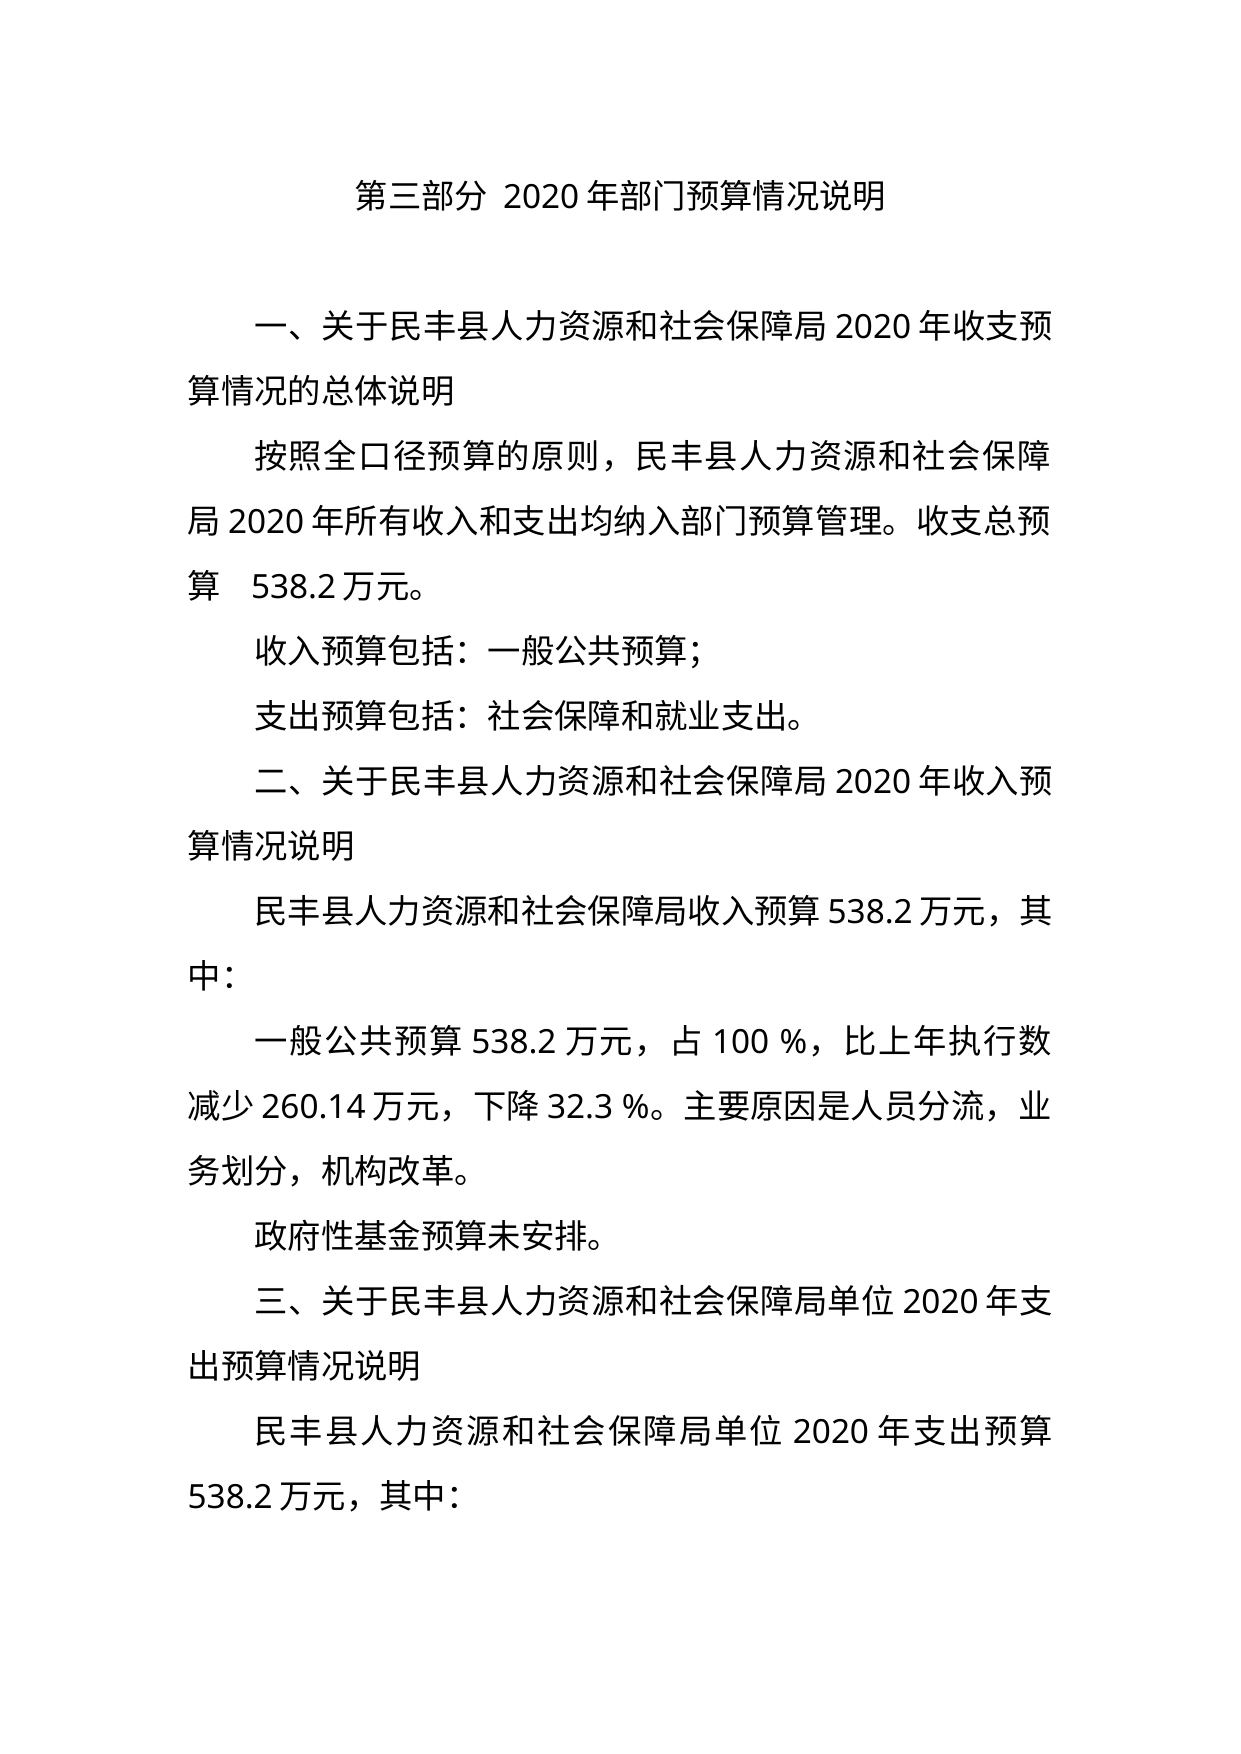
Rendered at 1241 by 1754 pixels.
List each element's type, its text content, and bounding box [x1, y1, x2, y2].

text 三、关于民丰县人力资源和社会保障局单位2020年支出预算情况说明 [187, 1267, 1053, 1397]
text 民丰县人力资源和社会保障局单位2020年支出预算 538.2万元，其中： [187, 1397, 1053, 1527]
text 一、关于民丰县人力资源和社会保障局2020年收支预算情况的总体说明 [187, 292, 1053, 422]
text 第三部分 2020年部门预算情况说明 [187, 162, 1053, 227]
text 民丰县人力资源和社会保障局收入预算538.2万元，其中： [187, 877, 1053, 1007]
text 一般公共预算538.2万元，占100 %，比上年执行数减少260.14万元，下降32.3 %。主要原因是人员分流，业务划分，机构改革。 [187, 1007, 1053, 1202]
text 按照全口径预算的原则，民丰县人力资源和社会保障局2020年所有收入和支出均纳入部门预算管理。收支总预算 538.2万元。 [187, 422, 1053, 617]
text 收入预算包括：一般公共预算； [187, 617, 1053, 682]
text 政府性基金预算未安排。 [187, 1202, 1053, 1267]
text 二、关于民丰县人力资源和社会保障局2020年收入预算情况说明 [187, 747, 1053, 877]
text 支出预算包括：社会保障和就业支出。 [187, 682, 1053, 747]
